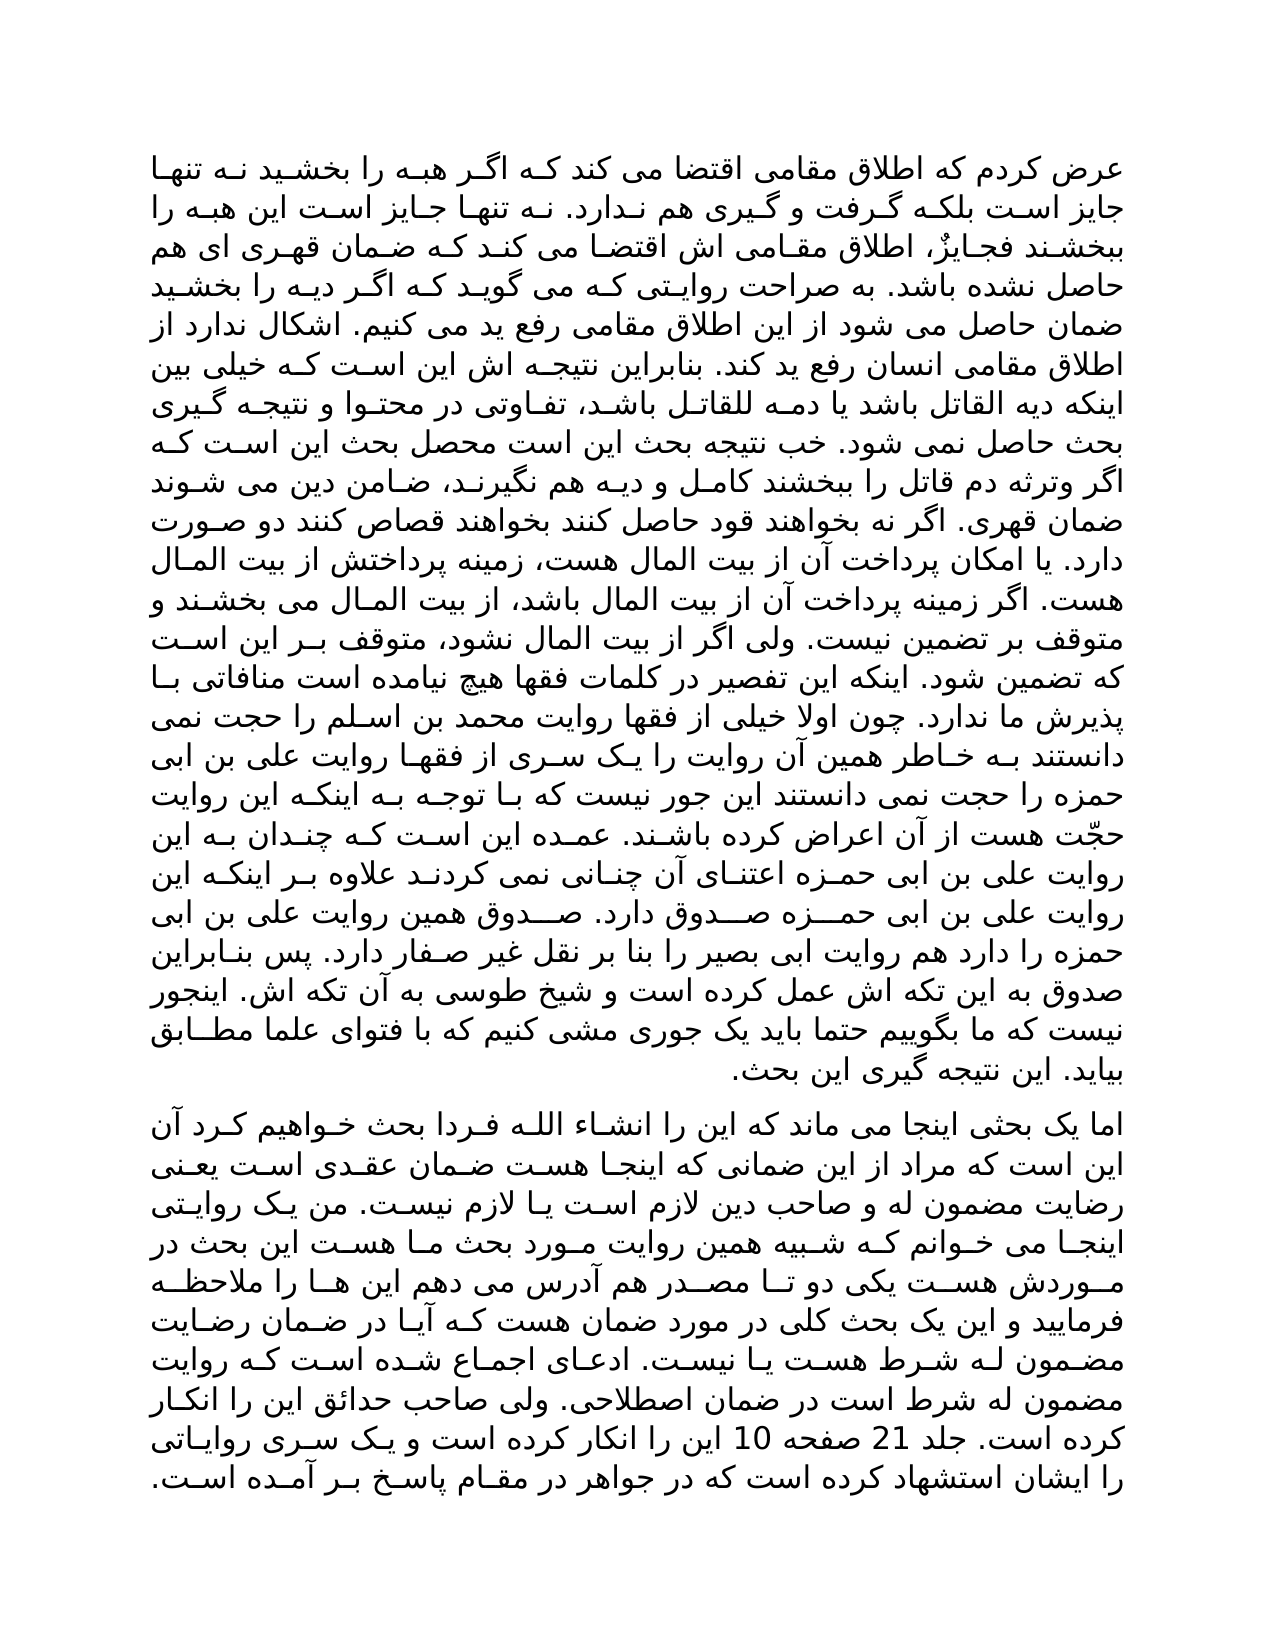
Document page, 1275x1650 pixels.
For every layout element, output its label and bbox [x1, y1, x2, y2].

text [150, 150, 1125, 1087]
text [150, 1107, 1125, 1496]
